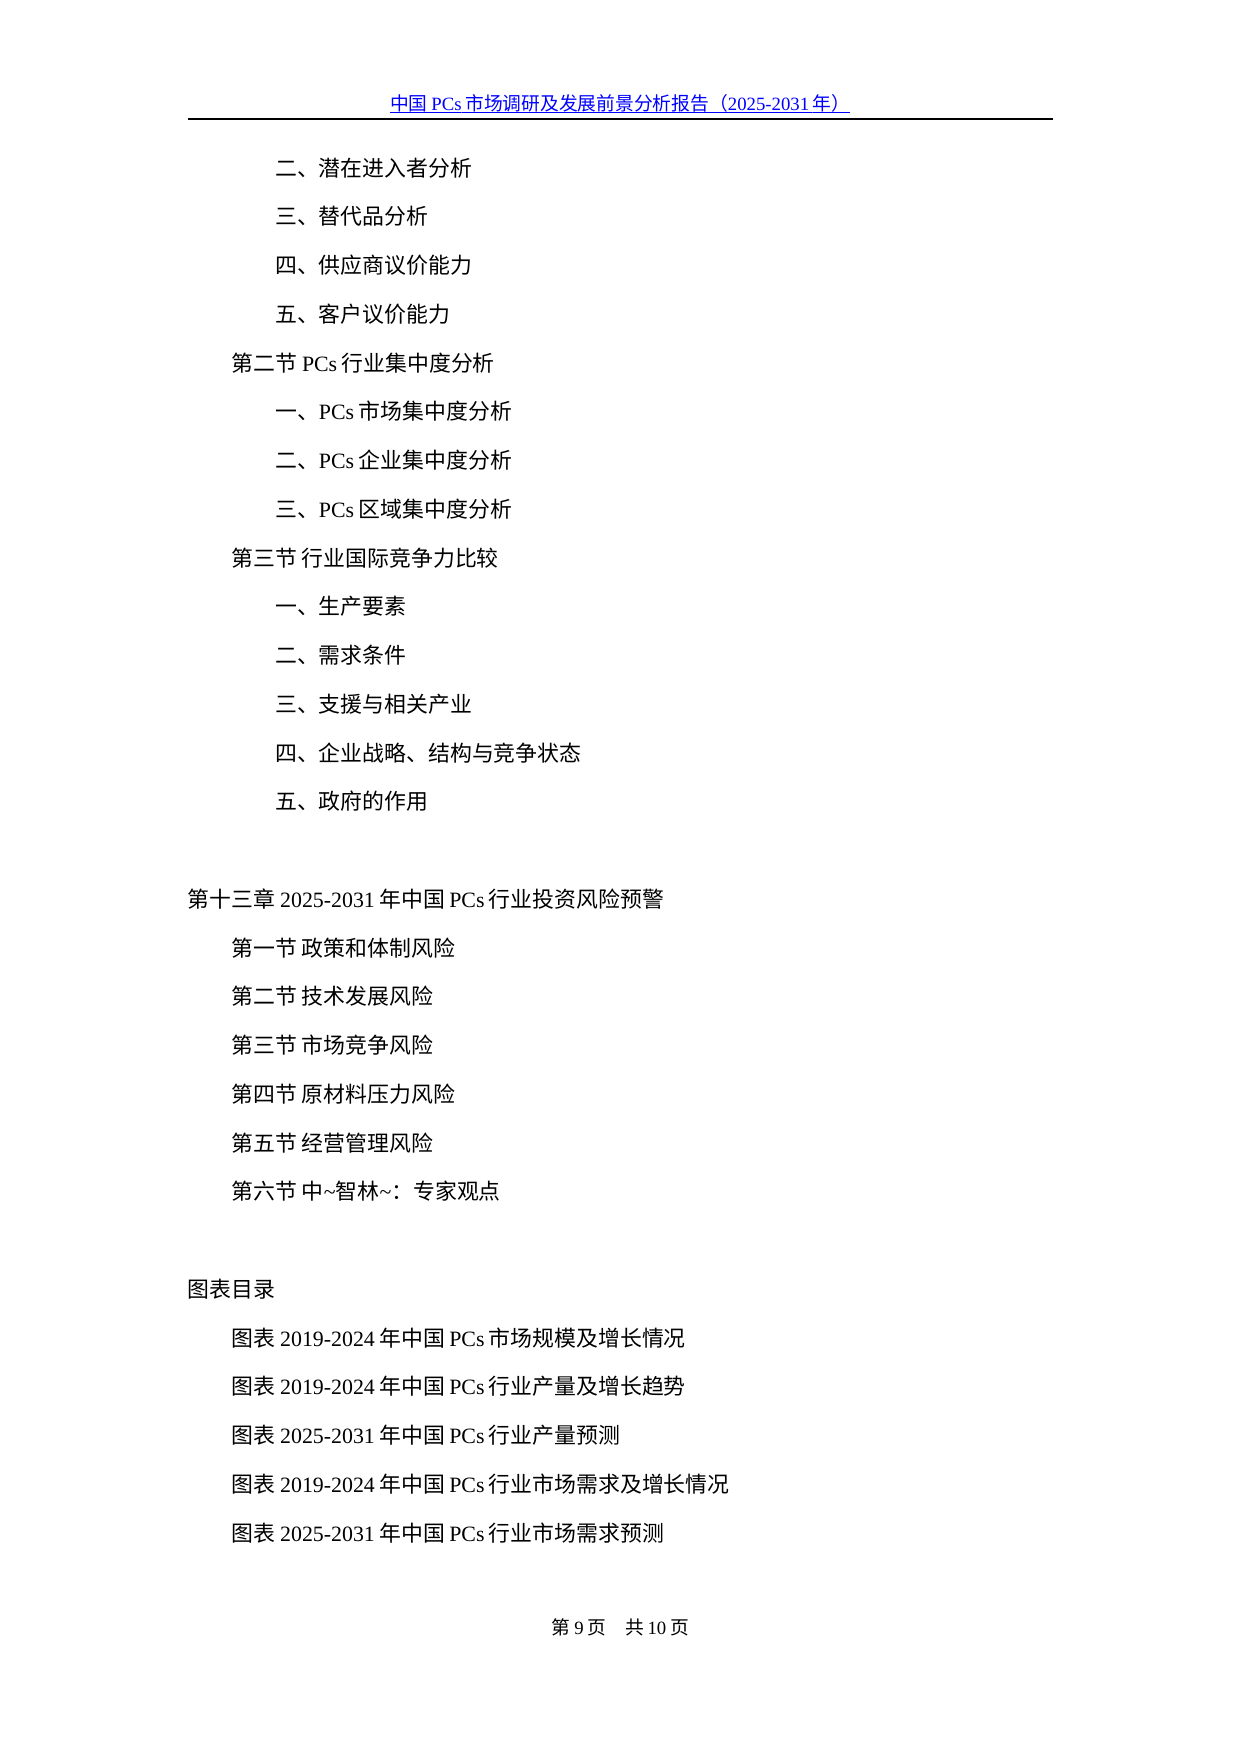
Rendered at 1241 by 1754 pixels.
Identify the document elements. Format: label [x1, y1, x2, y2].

text [187, 150, 1053, 1548]
